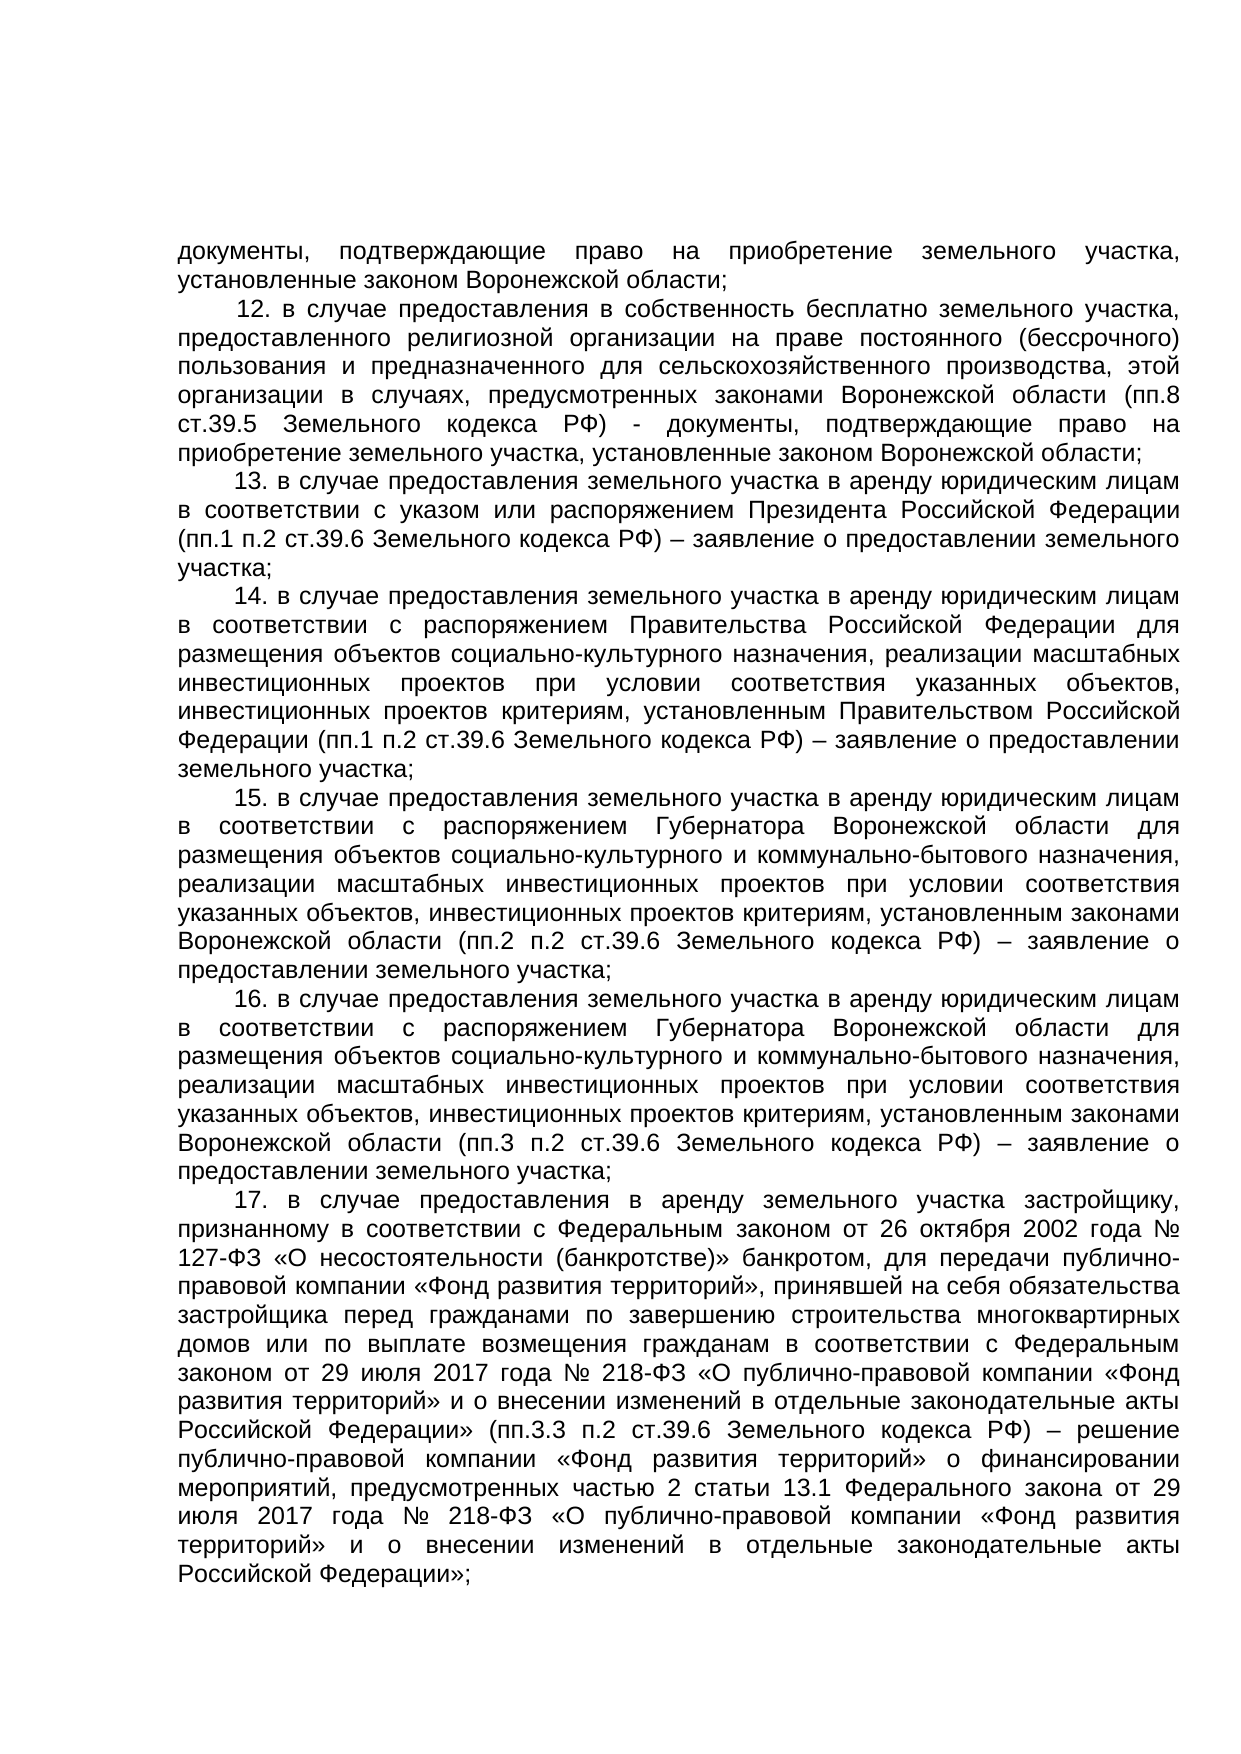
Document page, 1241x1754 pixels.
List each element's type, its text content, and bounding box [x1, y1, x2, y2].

text 13. в случае предоставления земельного участка в аренду юридическим лицам в соответствии с указом или распоряжением Президента Российской Федерации (пп.1 п.2 ст.39.6 Земельного кодекса РФ) – заявление о предоставлении земельного участка; [177, 466, 1181, 581]
text 14. в случае предоставления земельного участка в аренду юридическим лицам в соответствии с распоряжением Правительства Российской Федерации для размещения объектов социально-культурного назначения, реализации масштабных инвестиционных проектов при условии соответствия указанных объектов, инвестиционных проектов критериям, установленным Правительством Российской Федерации (пп.1 п.2 ст.39.6 Земельного кодекса РФ) – заявление о предоставлении земельного участка; [177, 581, 1181, 782]
text 15. в случае предоставления земельного участка в аренду юридическим лицам в соответствии с распоряжением Губернатора Воронежской области для размещения объектов социально-культурного и коммунально-бытового назначения, реализации масштабных инвестиционных проектов при условии соответствия указанных объектов, инвестиционных проектов критериям, установленным законами Воронежской области (пп.2 п.2 ст.39.6 Земельного кодекса РФ) – заявление о предоставлении земельного участка; [177, 782, 1181, 984]
text 12. в случае предоставления в собственность бесплатно земельного участка, предоставленного религиозной организации на праве постоянного (бессрочного) пользования и предназначенного для сельскохозяйственного производства, этой организации в случаях, предусмотренных законами Воронежской области (пп.8 ст.39.5 Земельного кодекса РФ) - документы, подтверждающие право на приобретение земельного участка, установленные законом Воронежской области; [177, 294, 1181, 466]
text 16. в случае предоставления земельного участка в аренду юридическим лицам в соответствии с распоряжением Губернатора Воронежской области для размещения объектов социально-культурного и коммунально-бытового назначения, реализации масштабных инвестиционных проектов при условии соответствия указанных объектов, инвестиционных проектов критериям, установленным законами Воронежской области (пп.3 п.2 ст.39.6 Земельного кодекса РФ) – заявление о предоставлении земельного участка; [177, 984, 1181, 1185]
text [177, 236, 1181, 294]
text 17. в случае предоставления в аренду земельного участка застройщику, признанному в соответствии с Федеральным законом от 26 октября 2002 года № 127-ФЗ «О несостоятельности (банкротстве)» банкротом, для передачи публично-правовой компании «Фонд развития территорий», принявшей на себя обязательства застройщика перед гражданами по завершению строительства многоквартирных домов или по выплате возмещения гражданам в соответствии с Федеральным законом от 29 июля 2017 года № 218-ФЗ «О публично-правовой компании «Фонд развития территорий» и о внесении изменений в отдельные законодательные акты Российской Федерации» (пп.3.3 п.2 ст.39.6 Земельного кодекса РФ) – решение публично-правовой компании «Фонд развития территорий» о финансировании мероприятий, предусмотренных частью 2 статьи 13.1 Федерального закона от 29 июля 2017 года № 218-ФЗ «О публично-правовой компании «Фонд развития территорий» и о внесении изменений в отдельные законодательные акты Российской Федерации»; [177, 1185, 1181, 1587]
